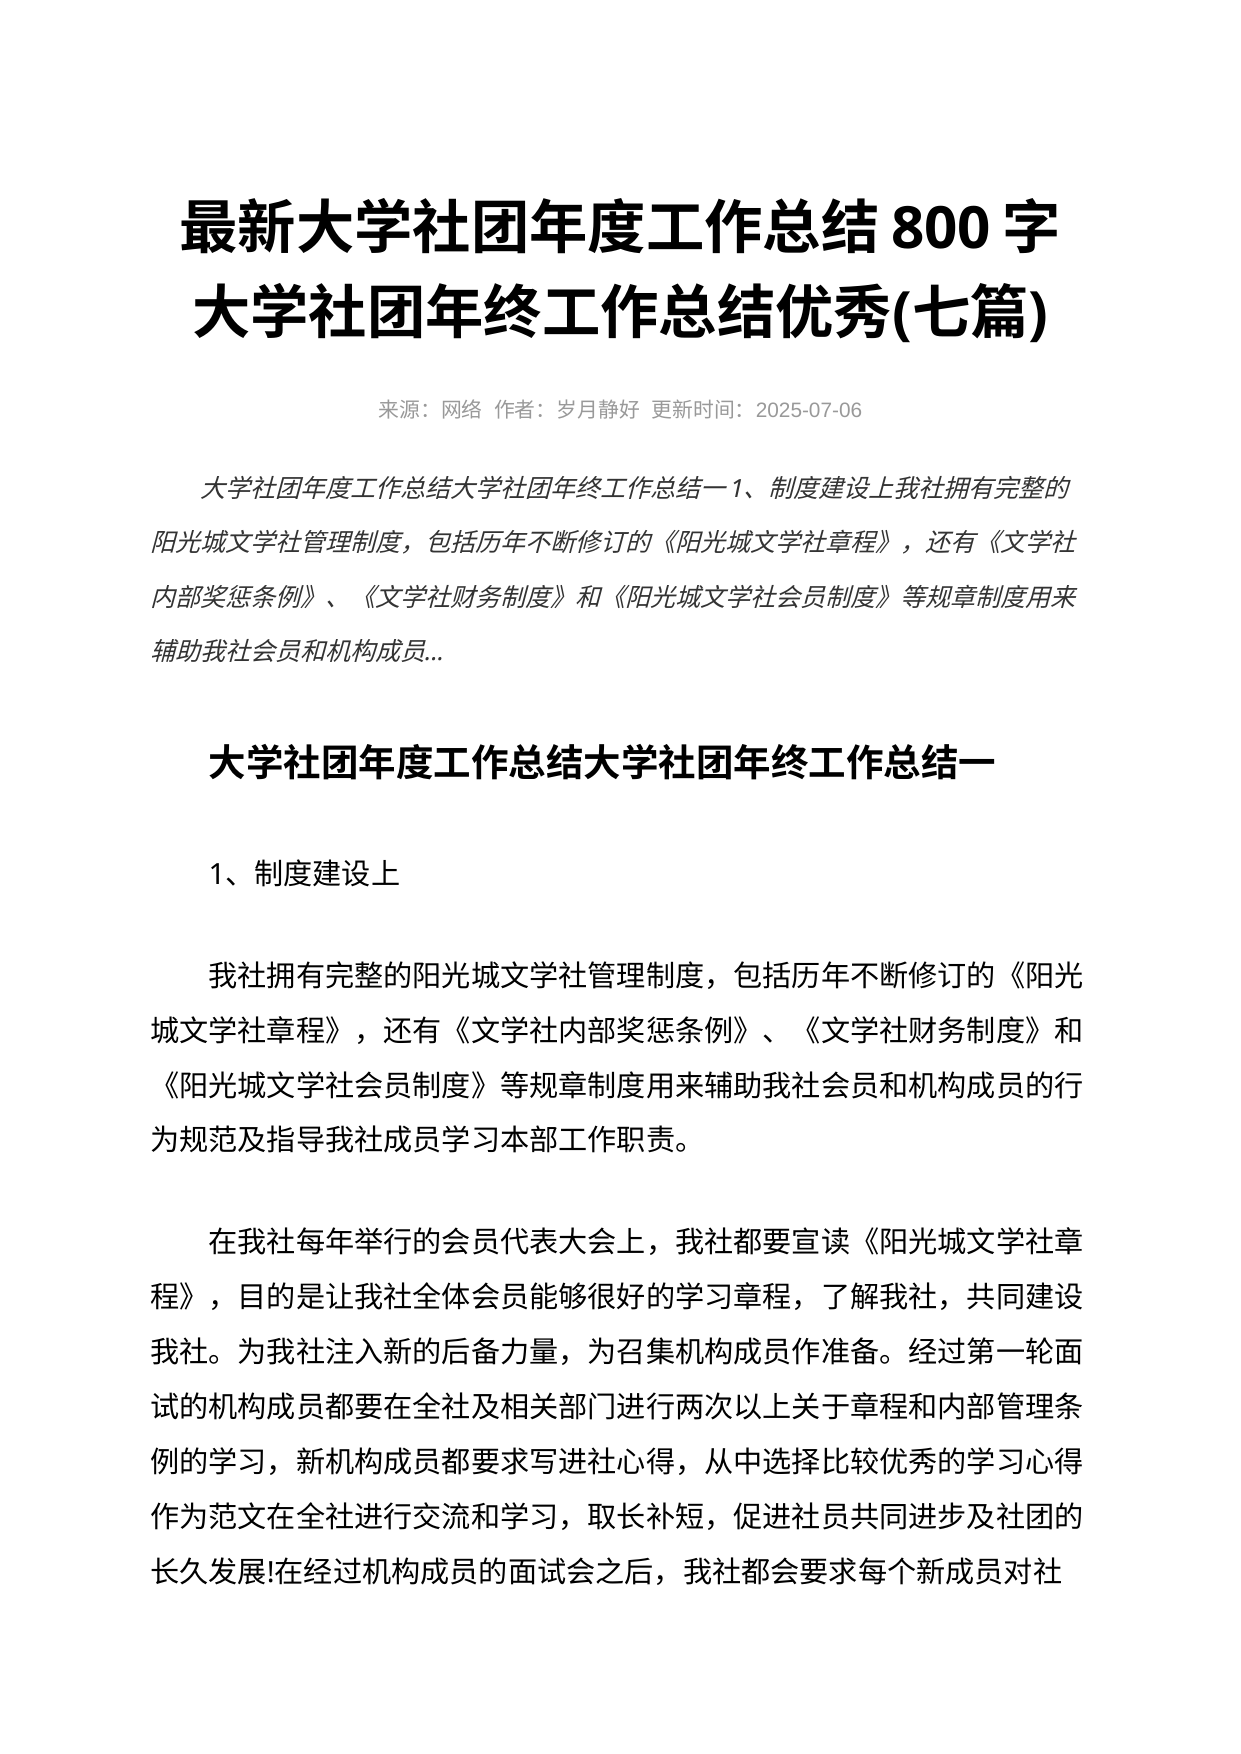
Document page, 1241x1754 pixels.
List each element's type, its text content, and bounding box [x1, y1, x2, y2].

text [150, 1219, 1090, 1591]
text 1、制度建设上 [150, 850, 1090, 893]
text 大学社团年度工作总结大学社团年终工作总结一 [150, 733, 1090, 787]
text 我社拥有完整的阳光城文学社管理制度，包括历年不断修订的《阳光城文学社章程》，还有《文学社内部奖惩条例》、《文学社财务制度》和《阳光城文学社会员制度》等规章制度用来辅助我社会员和机构成员的行为规范及指导我社成员学习本部工作职责。 [150, 952, 1090, 1159]
text 大学社团年度工作总结大学社团年终工作总结一1、制度建设上我社拥有完整的阳光城文学社管理制度，包括历年不断修订的《阳光城文学社章程》，还有《文学社内部奖惩条例》、《文学社财务制度》和《阳光城文学社会员制度》等规章制度用来辅助我社会员和机构成员... [150, 468, 1090, 668]
subtitle 最新大学社团年度工作总结800字 大学社团年终工作总结优秀(七篇) [150, 181, 1090, 351]
text 来源：网络 作者：岁月静好 更新时间：2025-07-06 [150, 398, 1090, 422]
